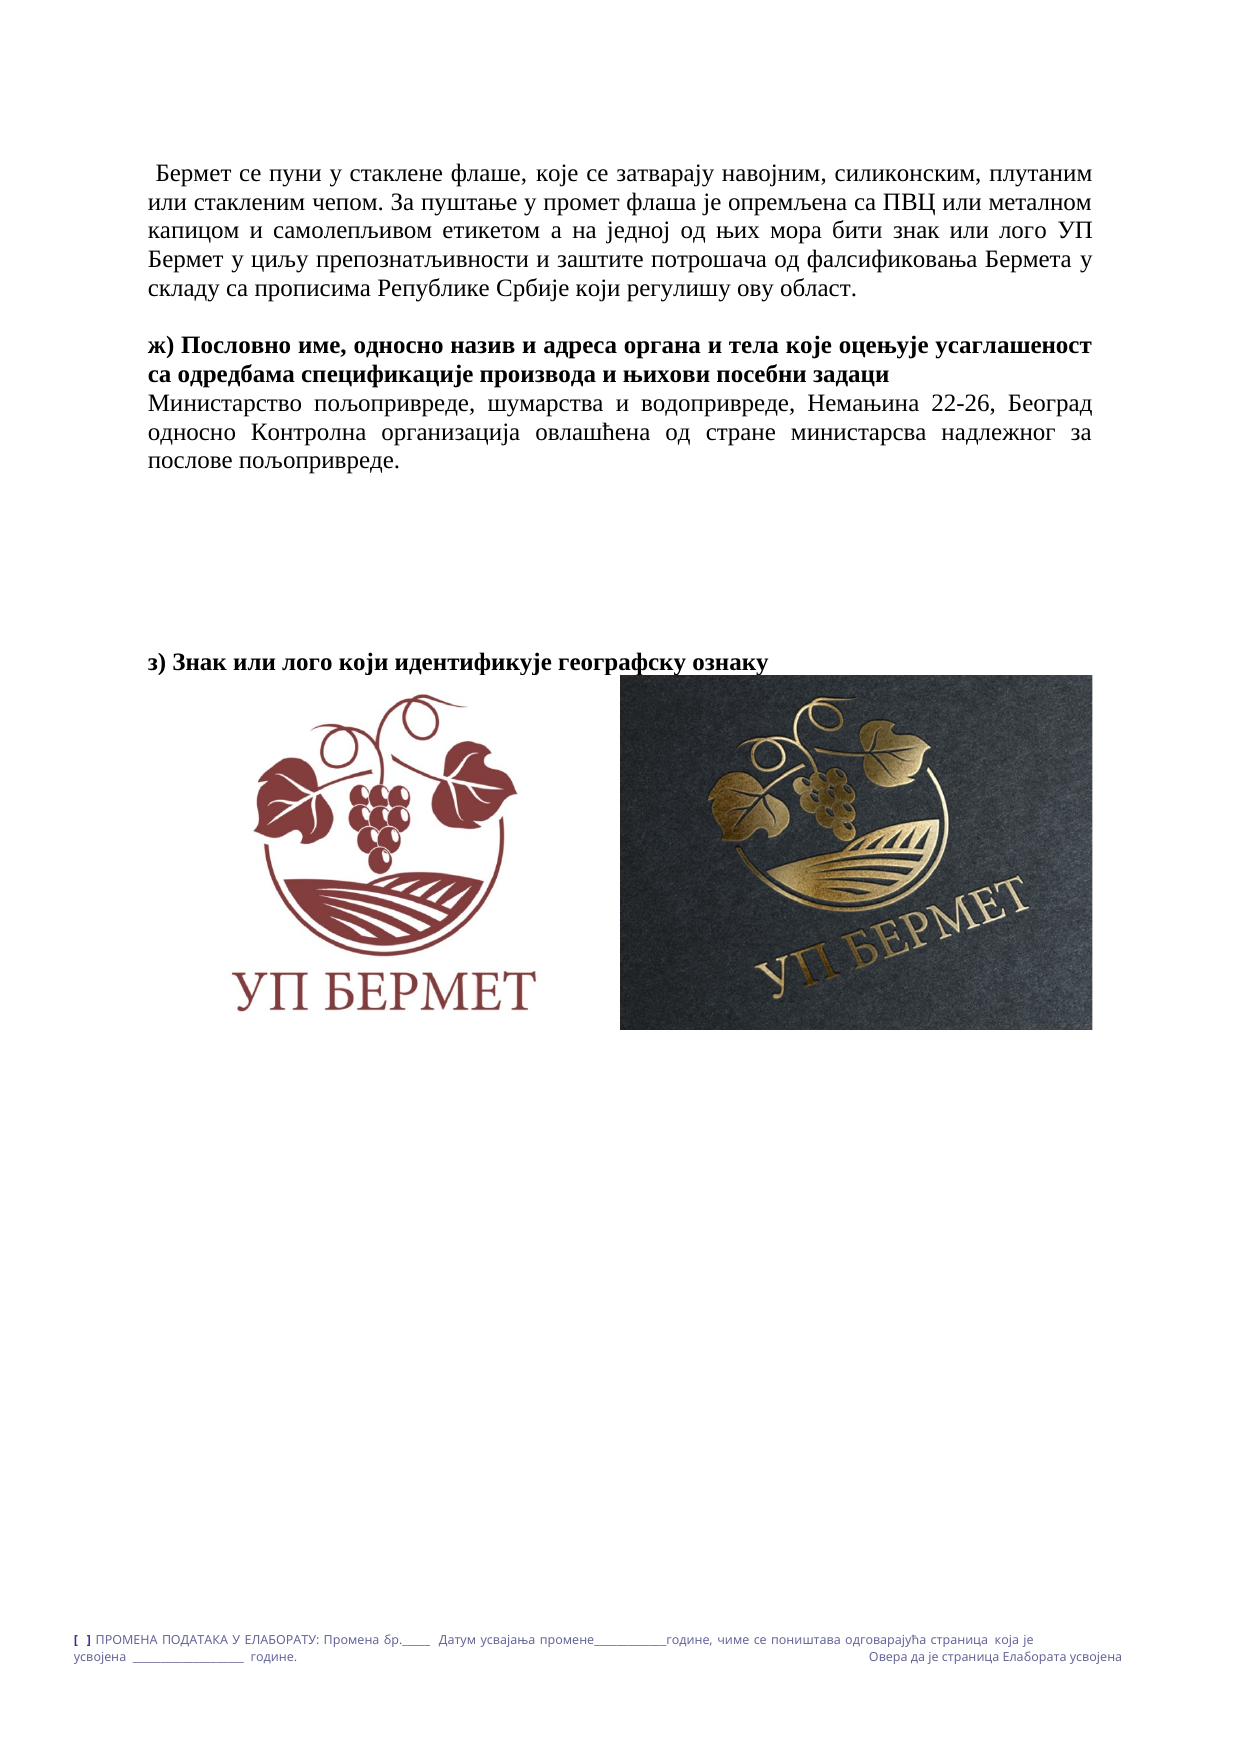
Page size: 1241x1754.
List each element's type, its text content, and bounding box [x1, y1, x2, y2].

text Бермет се пуни у стаклене флаше, које се затварају навојним, силиконским, плутаним или стакленим чепом. За пуштање у промет флаша је опремљена са ПВЦ или металном капицом и самолепљивом етикетом а на једној од њих мора бити знак или лого УП Бермет у циљу препознатљивности и заштите потрошача од фалсификовања Бермета у складу са прописима Републике Србије који регулишу ову област. [148, 158, 1093, 302]
text з) Знак или лого који идентификује географску ознаку [148, 647, 1093, 675]
picture [147, 675, 1093, 1030]
text Министарство пољопривреде, шумарства и водопривреде, Немањина 22-26, Београд односно Контролна организација овлашћена од стране министарсва надлежног за послове пољопривреде. [148, 388, 1093, 474]
text ж) Пословно име, односно назив и адреса органа и тела које оцењује усаглашеност са одредбама спецификације производa и њихови посебни задаци [148, 330, 1093, 388]
